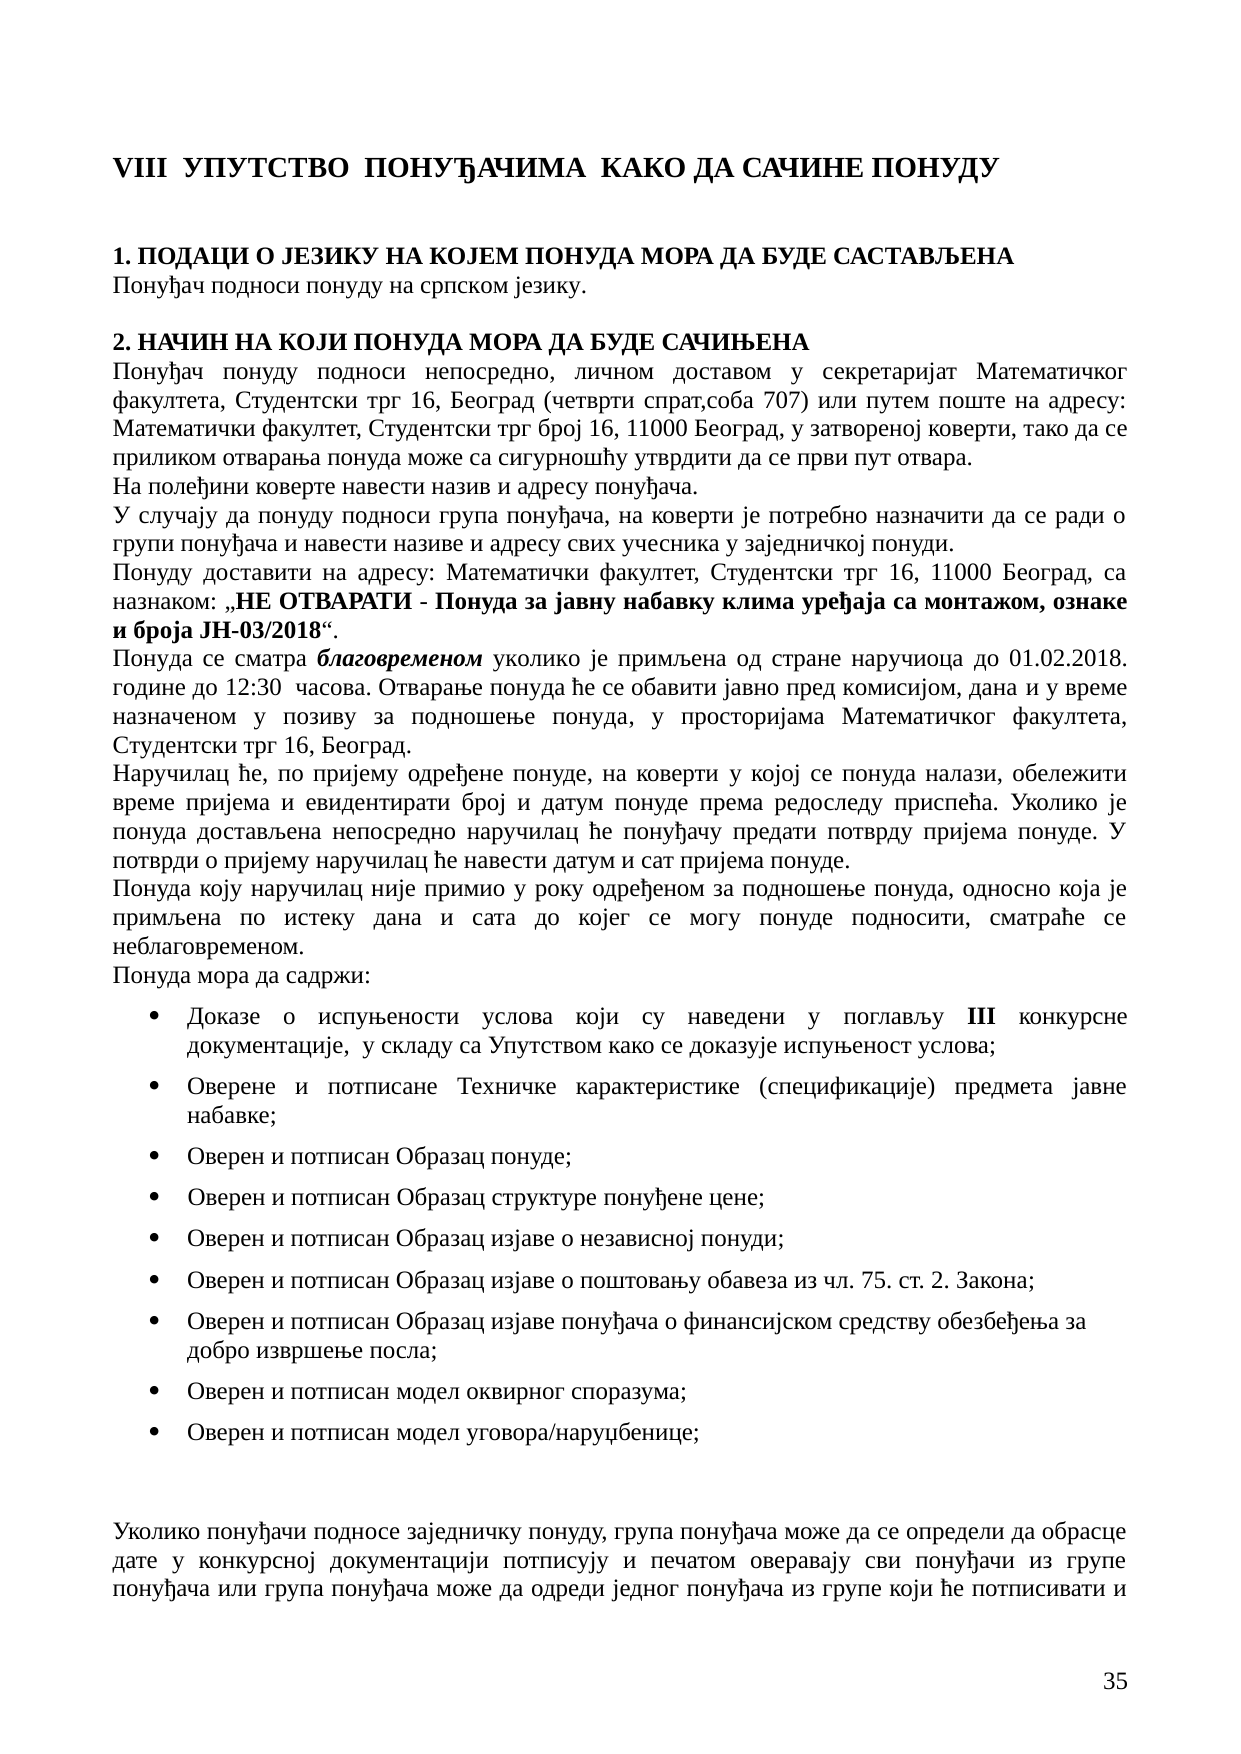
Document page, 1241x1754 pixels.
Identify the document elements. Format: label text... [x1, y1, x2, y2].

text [112, 1516, 1128, 1602]
text Понуда се сматра благовременом уколико је примљена од стране наручиоца до 01.02.2018. године до 12:30 часова. Отварање понуда ће се обавити јавно пред комисијом, дана и у време назначеном у позиву за подношење понуда, у просторијама Математичког факултета, Студентски трг 16, Београд. [112, 643, 1128, 758]
text На полеђини коверте навести назив и адресу понуђача. [112, 471, 1128, 500]
text Понуда коју наручилац није примио у року одређеном за подношење понуда, односно која је примљена по истеку дана и сата до којег се могу понуде подносити, сматраће се неблаговременом. [112, 873, 1128, 960]
text У случају да понуду подноси група понуђача, на коверти је потребно назначити да се ради о групи понуђача и навести називе и адресу свих учесника у заједничкој понуди. [112, 500, 1128, 557]
text Понуду доставити на адресу: Математички факултет, Студентски трг 16, 11000 Београд, са назнаком: „НЕ ОТВАРАТИ - Понуда за јавну набавку клима уређаја са монтажом, ознаке и броја ЈН-03/2018“. [112, 557, 1128, 643]
list Оверен и потписан Образац изјаве понуђача о финансијском средству обезбеђења за добро извршење посла; [150, 1306, 1128, 1363]
list Оверен и потписан Образац изјаве о поштовању обавеза из чл. 75. ст. 2. Закона; [150, 1265, 1128, 1293]
list Оверен и потписан модел уговора/наруџбенице; [150, 1417, 1128, 1446]
text 2. НАЧИН НА КОЈИ ПОНУДА МОРА ДА БУДЕ САЧИЊЕНА [112, 327, 1128, 356]
text 1. ПОДАЦИ О ЈЕЗИКУ НА КОЈЕМ ПОНУДА МОРА ДА БУДЕ САСТАВЉЕНА [112, 241, 1128, 270]
list Оверене и потписане Техничке карактеристике (спецификације) предмета јавне набавке; [150, 1071, 1128, 1128]
text Понуда мора да садржи: [112, 960, 1128, 988]
list Доказе о испуњености услова који су наведени у поглављу III конкурсне документације, у складу са Упутством како се доказује испуњеност услова; [150, 1001, 1128, 1058]
list Оверен и потписан Образац понуде; [150, 1141, 1128, 1170]
text Понуђач понуду подноси непосредно, личном доставом у секретаријат Математичког факултета, Студентски трг 16, Београд (четврти спрат,соба 707) или путем поште на адресу: Математички факултет, Студентски трг број 16, 11000 Београд, у затвореној коверти, тако да се приликом отварања понуда може са сигурношћу утврдити да се први пут отвара. [112, 356, 1128, 471]
text Наручилац ће, по пријему одређене понуде, на коверти у којој се понуда налази, обележити време пријема и евидентирати број и датум понуде према редоследу приспећа. Уколико је понуда достављена непосредно наручилац ће понуђачу предати потврду пријема понуде. У потврди о пријему наручилац ће навести датум и сат пријема понуде. [112, 758, 1128, 873]
list VIII УПУТСТВО ПОНУЂАЧИМА КАКО ДА САЧИНЕ ПОНУДУ [112, 150, 1128, 183]
list Оверен и потписан модел оквирног споразума; [150, 1376, 1128, 1405]
text Понуђач подноси понуду на српском језику. [112, 270, 1128, 298]
list Оверен и потписан Образац изјаве о независној понуди; [150, 1223, 1128, 1252]
list Оверен и потписан Образац структуре понуђене цене; [150, 1182, 1128, 1211]
